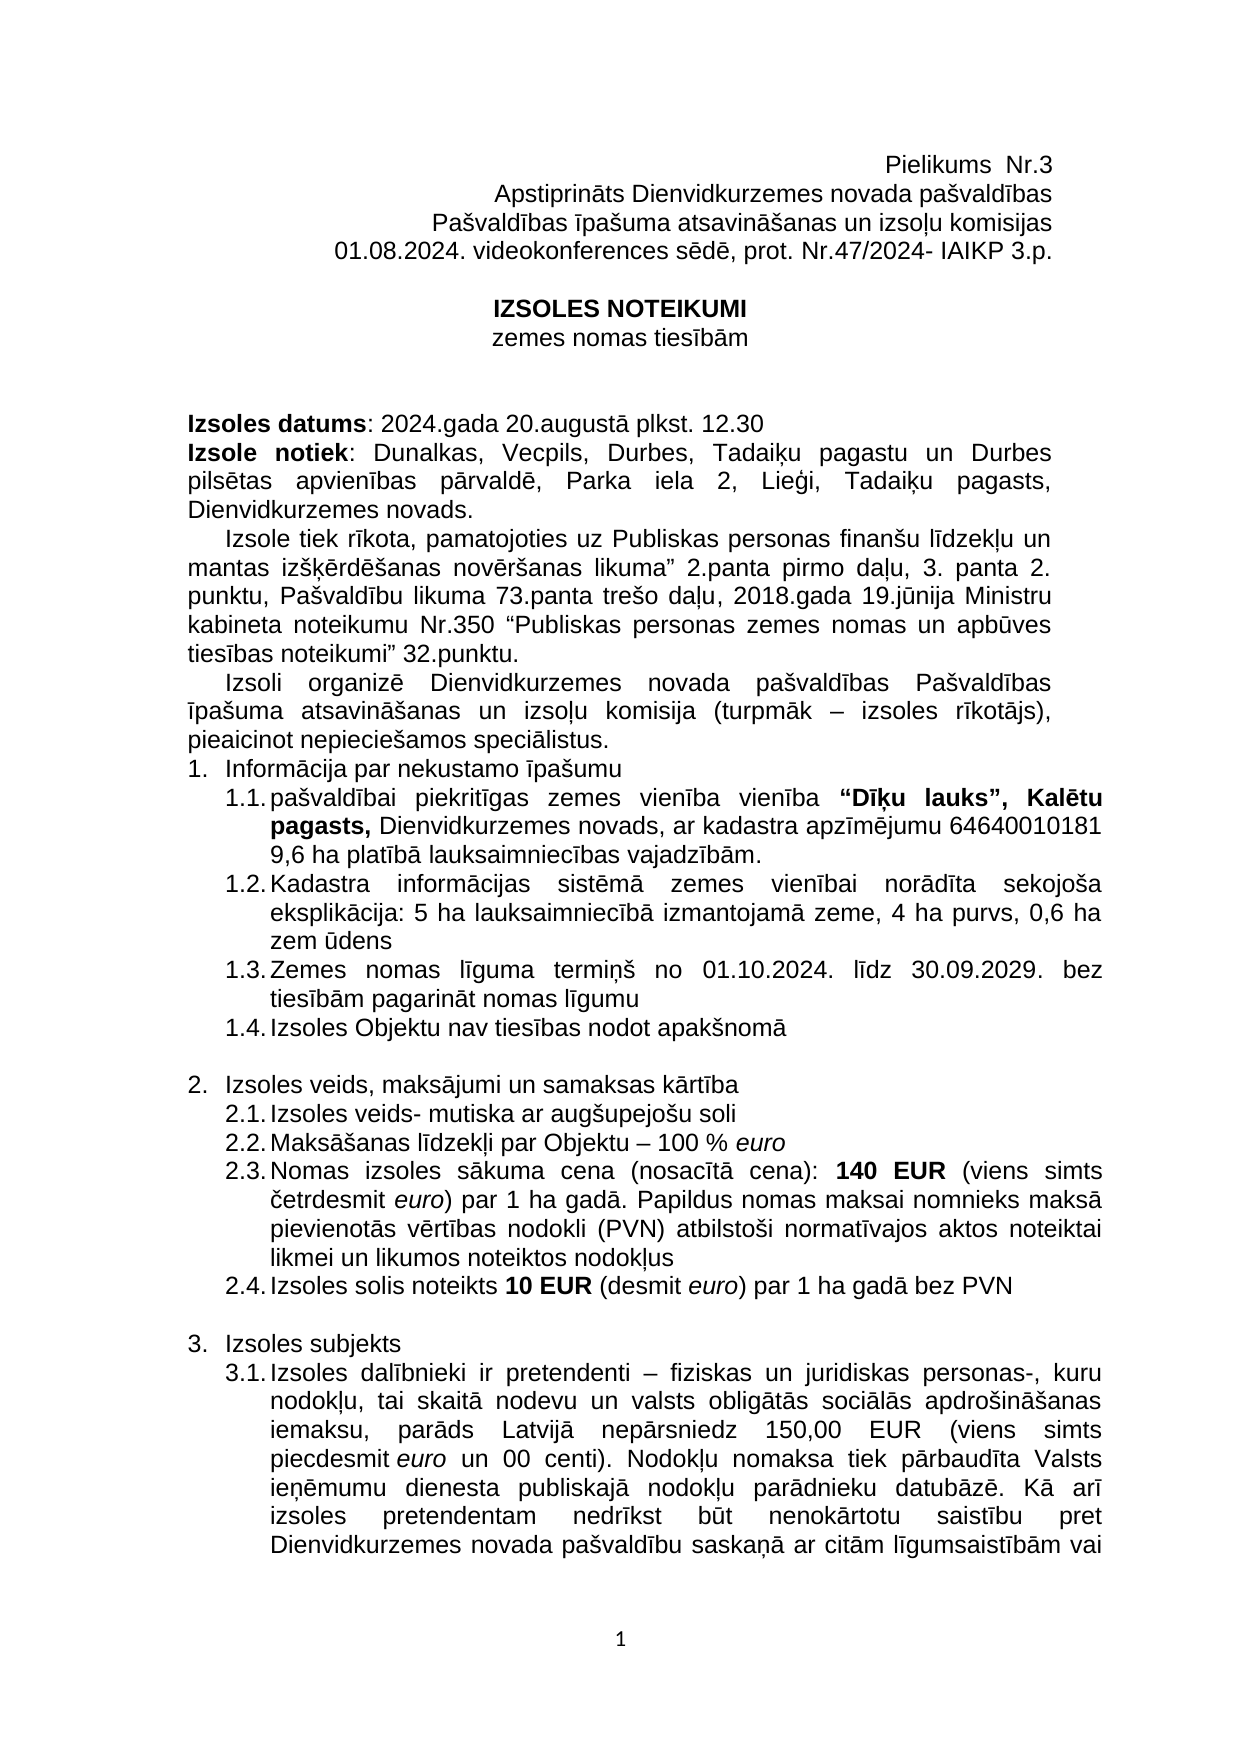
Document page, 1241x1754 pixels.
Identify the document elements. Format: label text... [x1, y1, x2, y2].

list Izsoles solis noteikts 10 EUR (desmit euro) par 1 ha gadā bez PVN [225, 1271, 1103, 1300]
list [225, 1357, 1103, 1559]
list Izsoles subjekts [187, 1329, 1103, 1357]
text Pielikums Nr.3 [187, 150, 1053, 179]
list Nomas izsoles sākuma cena (nosacītā cena): 140 EUR (viens simts četrdesmit euro) par 1 ha gadā. Papildus nomas maksai nomnieks maksā pievienotās vērtības nodokli (PVN) atbilstoši normatīvajos aktos noteiktai likmei un likumos noteiktos nodokļus [225, 1156, 1103, 1271]
text Izsole notiek: Dunalkas, Vecpils, Durbes, Tadaiķu pagastu un Durbes pilsētas apvienības pārvaldē, Parka iela 2, Lieģi, Tadaiķu pagasts, Dienvidkurzemes novads. [187, 437, 1053, 524]
text Pašvaldības īpašuma atsavināšanas un izsoļu komisijas [187, 207, 1053, 236]
list Izsoles veids- mutiska ar augšupejošu soli [225, 1099, 1103, 1127]
text Izsoles datums: 2024.gada 20.augustā plkst. 12.30 [187, 409, 1053, 437]
text 01.08.2024. videokonferences sēdē, prot. Nr.47/2024- IAIKP 3.p. [187, 236, 1053, 265]
text Apstiprināts Dienvidkurzemes novada pašvaldības [187, 179, 1053, 207]
list Kadastra informācijas sistēmā zemes vienībai norādīta sekojoša eksplikācija: 5 ha lauksaimniecībā izmantojamā zeme, 4 ha purvs, 0,6 ha zem ūdens [225, 869, 1103, 955]
list Zemes nomas līguma termiņš no 01.10.2024. līdz 30.09.2029. bez tiesībām pagarināt nomas līgumu [225, 955, 1103, 1012]
text Izsole tiek rīkota, pamatojoties uz Publiskas personas finanšu līdzekļu un mantas izšķērdēšanas novēršanas likuma” 2.panta pirmo daļu, 3. panta 2. punktu, Pašvaldību likuma 73.panta trešo daļu, 2018.gada 19.jūnija Ministru kabineta noteikumu Nr.350 “Publiskas personas zemes nomas un apbūves tiesības noteikumi” 32.punktu. [187, 524, 1053, 667]
list Izsoles veids, maksājumi un samaksas kārtība [187, 1070, 1103, 1099]
text zemes nomas tiesībām [187, 322, 1053, 351]
list pašvaldībai piekritīgas zemes vienība vienība “Dīķu lauks”, Kalētu pagasts, Dienvidkurzemes novads, ar kadastra apzīmējumu 64640010181 9,6 ha platībā lauksaimniecības vajadzībām. [225, 782, 1103, 869]
text Izsoles noteikumi [187, 294, 1053, 322]
list Izsoles Objektu nav tiesības nodot apakšnomā [225, 1012, 1103, 1041]
list Informācija par nekustamo īpašumu [187, 754, 1103, 782]
list Maksāšanas līdzekļi par Objektu – 100 % euro [225, 1127, 1103, 1156]
text Izsoli organizē Dienvidkurzemes novada pašvaldības Pašvaldības īpašuma atsavināšanas un izsoļu komisija (turpmāk – izsoles rīkotājs), pieaicinot nepieciešamos speciālistus. [187, 667, 1053, 754]
